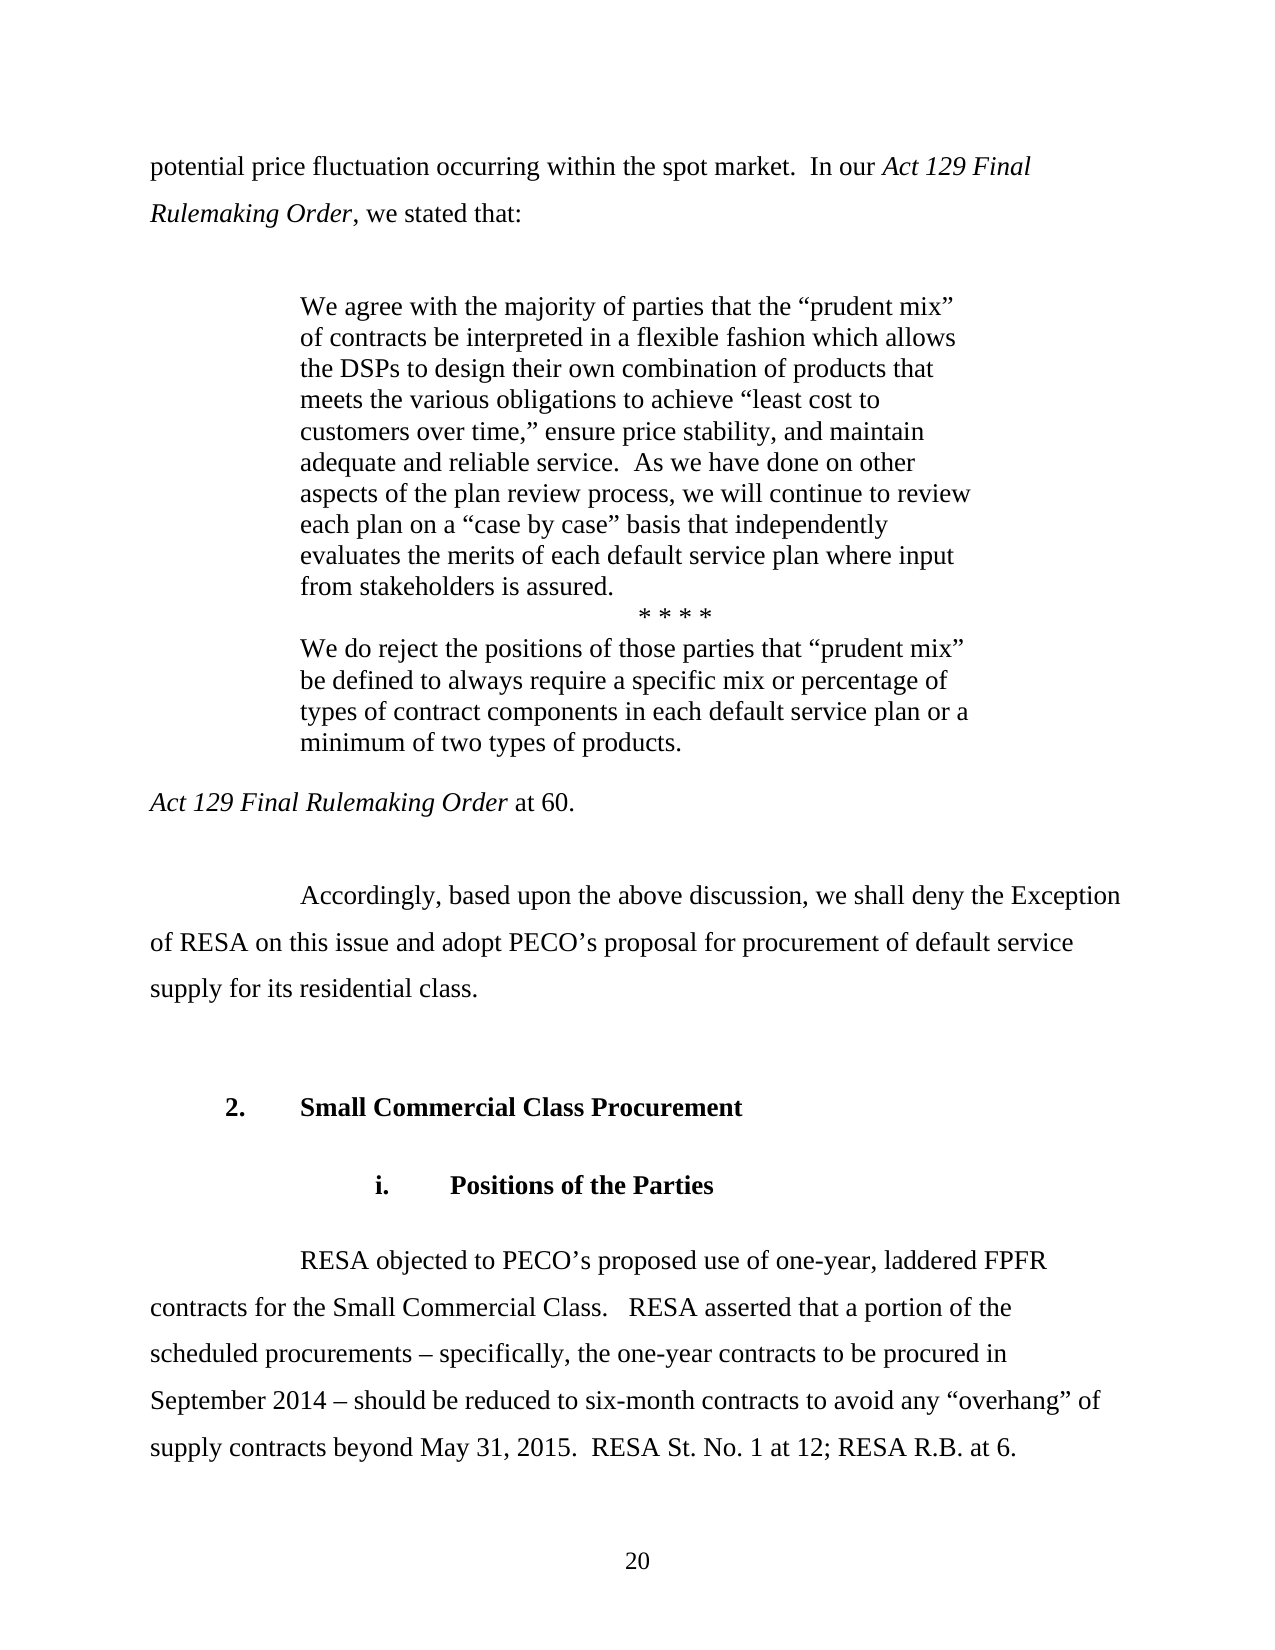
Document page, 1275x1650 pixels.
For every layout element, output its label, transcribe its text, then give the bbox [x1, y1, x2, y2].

text i. Positions of the Parties [150, 1169, 1125, 1200]
text We agree with the majority of parties that the “prudent mix” of contracts be interpreted in a flexible fashion which allows the DSPs to design their own combination of products that meets the various obligations to achieve “least cost to customers over time,” ensure price stability, and maintain adequate and reliable service. As we have done on other aspects of the plan review process, we will continue to review each plan on a “case by case” basis that independently evaluates the merits of each default service plan where input from stakeholders is assured. [300, 290, 975, 601]
text Act 129 Final Rulemaking Order at 60. [150, 786, 1125, 817]
text RESA objected to PECO’s proposed use of one-year, laddered FPFR contracts for the Small Commercial Class. RESA asserted that a portion of the scheduled procurements – specifically, the one-year contracts to be procured in September 2014 – should be reduced to six-month contracts to avoid any “overhang” of supply contracts beyond May 31, 2015. RESA St. No. 1 at 12; RESA R.B. at 6. [150, 1244, 1125, 1462]
subtitle 2. Small Commercial Class Procurement [150, 1091, 1125, 1122]
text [150, 150, 1125, 228]
text Accordingly, based upon the above discussion, we shall deny the Exception of RESA on this issue and adopt PECO’s proposal for procurement of default service supply for its residential class. [150, 879, 1125, 1004]
text * * * * [300, 601, 975, 633]
text We do reject the positions of those parties that “prudent mix” be defined to always require a specific mix or percentage of types of contract components in each default service plan or a minimum of two types of products. [300, 633, 975, 757]
